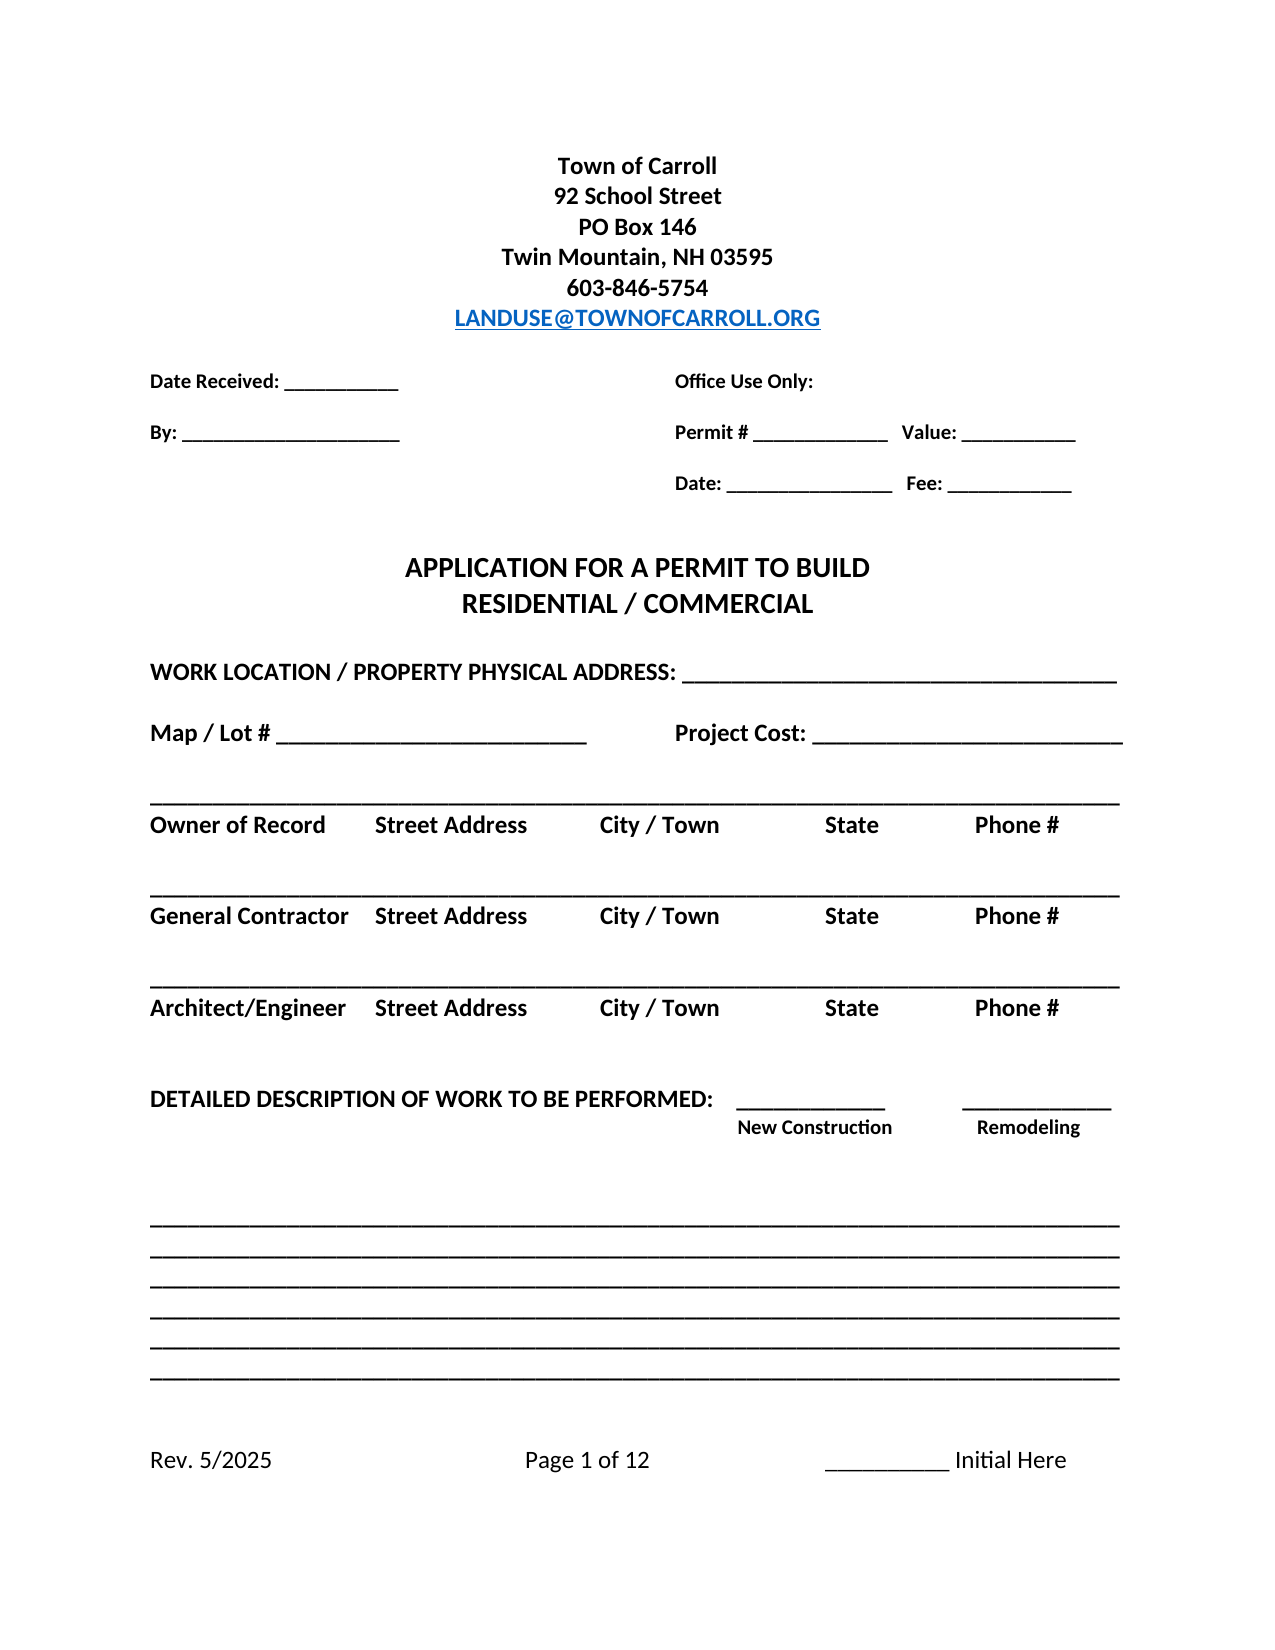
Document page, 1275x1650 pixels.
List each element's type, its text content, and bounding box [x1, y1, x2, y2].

text Date Received: ___________ Office Use Only: [150, 369, 1125, 394]
text Owner of Record Street Address City / Town State Phone # [150, 809, 1125, 839]
text PO Box 146 [150, 211, 1125, 242]
text ______________________________________________________________________________ [150, 1353, 1125, 1383]
text New Construction Remodeling [150, 1114, 1125, 1139]
text ______________________________________________________________________________ [150, 961, 1125, 992]
text 92 School Street [150, 181, 1125, 211]
text ______________________________________________________________________________ [150, 1322, 1125, 1353]
text Map / Lot # _________________________ Project Cost: _________________________ [150, 717, 1125, 748]
text ______________________________________________________________________________ [150, 1261, 1125, 1292]
text DETAILED DESCRIPTION OF WORK TO BE PERFORMED: ____________ ____________ [150, 1083, 1125, 1114]
text WORK LOCATION / PROPERTY PHYSICAL ADDRESS: ___________________________________ [150, 656, 1125, 687]
text By: _____________________ Permit # _____________ Value: ___________ [150, 419, 1125, 445]
text LANDUSE@TOWNOFCARROLL.ORG [150, 303, 1125, 333]
text RESIDENTIAL / COMMERCIAL [150, 585, 1125, 621]
text General Contractor Street Address City / Town State Phone # [150, 900, 1125, 931]
text ______________________________________________________________________________ [150, 1200, 1125, 1231]
text APPLICATION FOR A PERMIT TO BUILD [150, 549, 1125, 585]
text ______________________________________________________________________________ [150, 1231, 1125, 1261]
text Twin Mountain, NH 03595 [150, 242, 1125, 272]
text ______________________________________________________________________________ [150, 778, 1125, 809]
text Rev. 5/2025 Page 1 of 12 __________ Initial Here [150, 1444, 1125, 1475]
text Town of Carroll [150, 150, 1125, 181]
text Date: ________________ Fee: ____________ [150, 470, 1125, 496]
text Architect/Engineer Street Address City / Town State Phone # [150, 992, 1125, 1022]
text 603-846-5754 [150, 272, 1125, 303]
text ______________________________________________________________________________ [150, 1292, 1125, 1322]
text ______________________________________________________________________________ [150, 870, 1125, 900]
